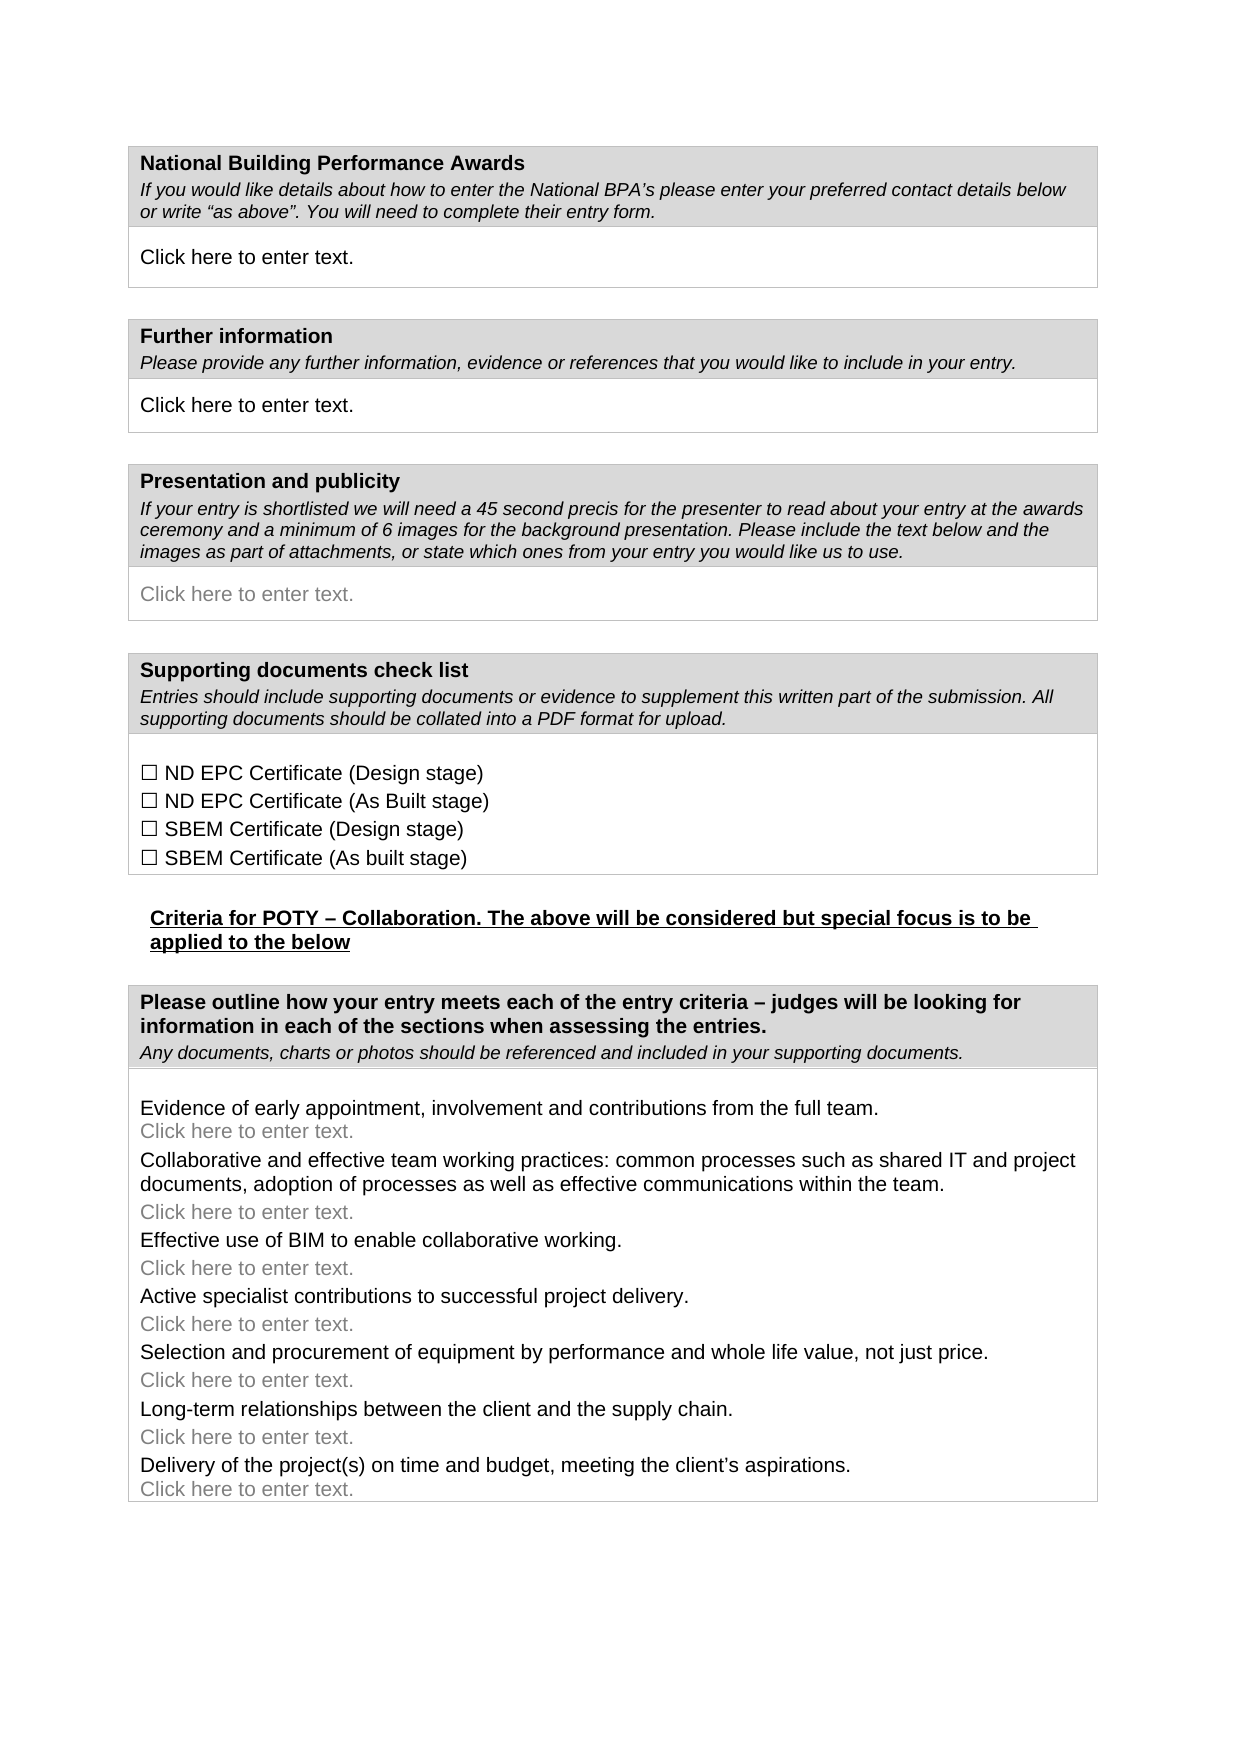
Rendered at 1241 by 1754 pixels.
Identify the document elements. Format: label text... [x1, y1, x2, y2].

table_header Presentation and publicity If your entry is shortlisted we will need a 45 second precis for the presenter to read about your entry at the awards ceremony and a minimum of 6 images for the background presentation. Please include the text below and the images as part of attachments, or state which ones from your entry you would like us to use. [129, 465, 1097, 566]
table_cell Click here to enter text. [129, 567, 1097, 620]
table_header Supporting documents check list Entries should include supporting documents or evidence to supplement this written part of the submission. All supporting documents should be collated into a PDF format for upload. [129, 654, 1097, 733]
table_header National Building Performance Awards If you would like details about how to enter the National BPA’s please enter your preferred contact details below or write “as above”. You will need to complete their entry form. [129, 147, 1097, 226]
text Criteria for POTY – Collaboration. The above will be considered but special focus is to be applied to the below [150, 906, 1090, 953]
table_header Please outline how your entry meets each of the entry criteria – judges will be looking for information in each of the sections when assessing the entries. Any documents, charts or photos should be referenced and included in your supporting documents. [129, 986, 1097, 1067]
table_cell Evidence of early appointment, involvement and contributions from the full team. Click here to enter text. Collaborative and effective team working practices: common processes such as shared IT and project documents, adoption of processes as well as effective communications within the team. Click here to enter text. Effective use of BIM to enable collaborative working. Click here to enter text. Active specialist contributions to successful project delivery. Click here to enter text. Selection and procurement of equipment by performance and whole life value, not just price. Click here to enter text. Long-term relationships between the client and the supply chain. Click here to enter text. Delivery of the project(s) on time and budget, meeting the client’s aspirations. Click here to enter text. [129, 1069, 1097, 1501]
table_cell ☐ ND EPC Certificate (Design stage) ☐ ND EPC Certificate (As Built stage) ☐ SBEM Certificate (Design stage) ☐ SBEM Certificate (As built stage) [129, 734, 1097, 873]
table_cell Click here to enter text. [129, 379, 1097, 432]
table_cell Click here to enter text. [129, 227, 1097, 287]
table_header Further information Please provide any further information, evidence or references that you would like to include in your entry. [129, 320, 1097, 378]
